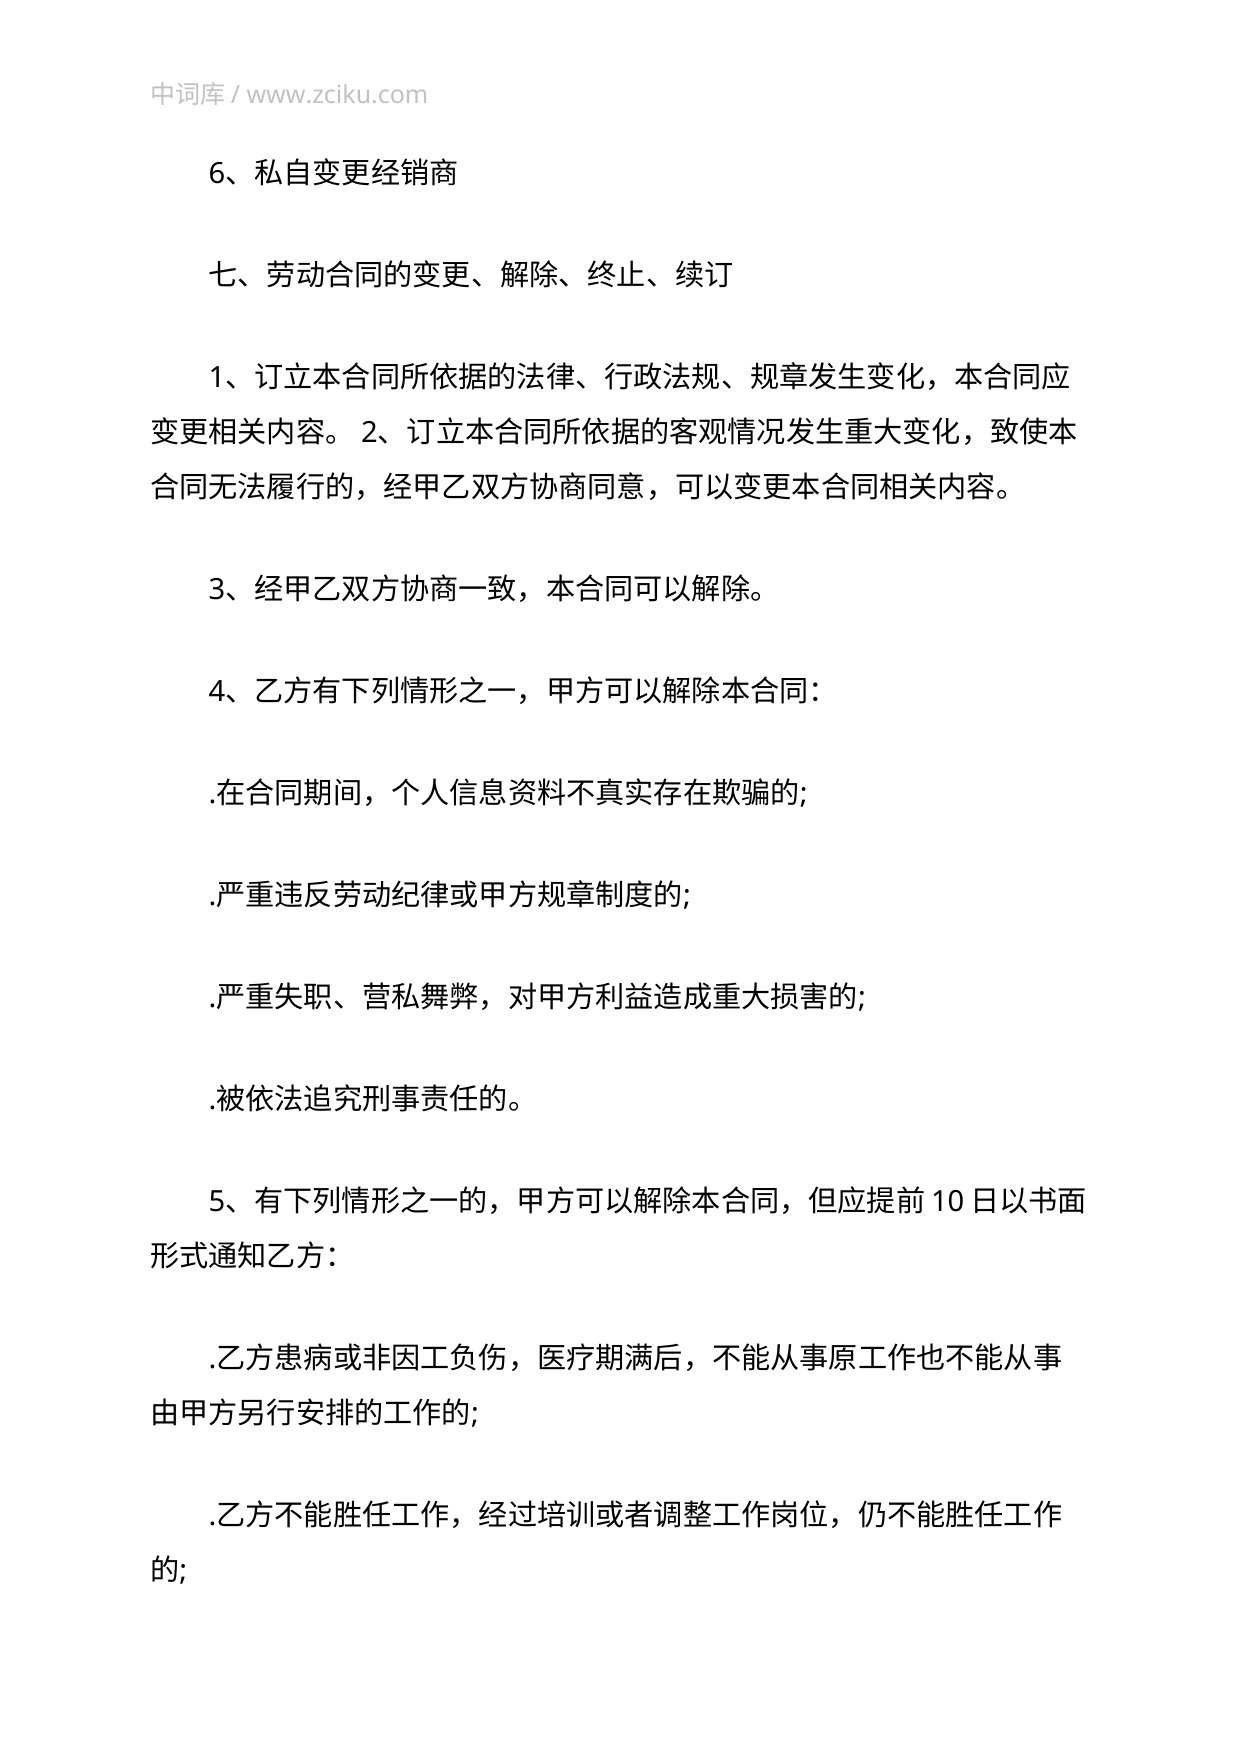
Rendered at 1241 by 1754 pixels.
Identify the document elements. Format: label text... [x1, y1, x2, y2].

text .严重违反劳动纪律或甲方规章制度的; [150, 871, 1090, 914]
text 七、劳动合同的变更、解除、终止、续订 [150, 252, 1090, 294]
text 6、私自变更经销商 [150, 150, 1090, 192]
text .被依法追究刑事责任的。 [150, 1075, 1090, 1118]
text 5、有下列情形之一的，甲方可以解除本合同，但应提前10日以书面形式通知乙方： [150, 1177, 1090, 1275]
text 4、乙方有下列情形之一，甲方可以解除本合同： [150, 667, 1090, 710]
text 3、经甲乙双方协商一致，本合同可以解除。 [150, 566, 1090, 608]
text .乙方患病或非因工负伤，医疗期满后，不能从事原工作也不能从事由甲方另行安排的工作的; [150, 1334, 1090, 1432]
text .乙方不能胜任工作，经过培训或者调整工作岗位，仍不能胜任工作的; [150, 1491, 1090, 1588]
text 1、订立本合同所依据的法律、行政法规、规章发生变化，本合同应变更相关内容。 2、订立本合同所依据的客观情况发生重大变化，致使本合同无法履行的，经甲乙双方协商同意，可以变更本合同相关内容。 [150, 354, 1090, 506]
text .严重失职、营私舞弊，对甲方利益造成重大损害的; [150, 973, 1090, 1016]
text .在合同期间，个人信息资料不真实存在欺骗的; [150, 769, 1090, 812]
